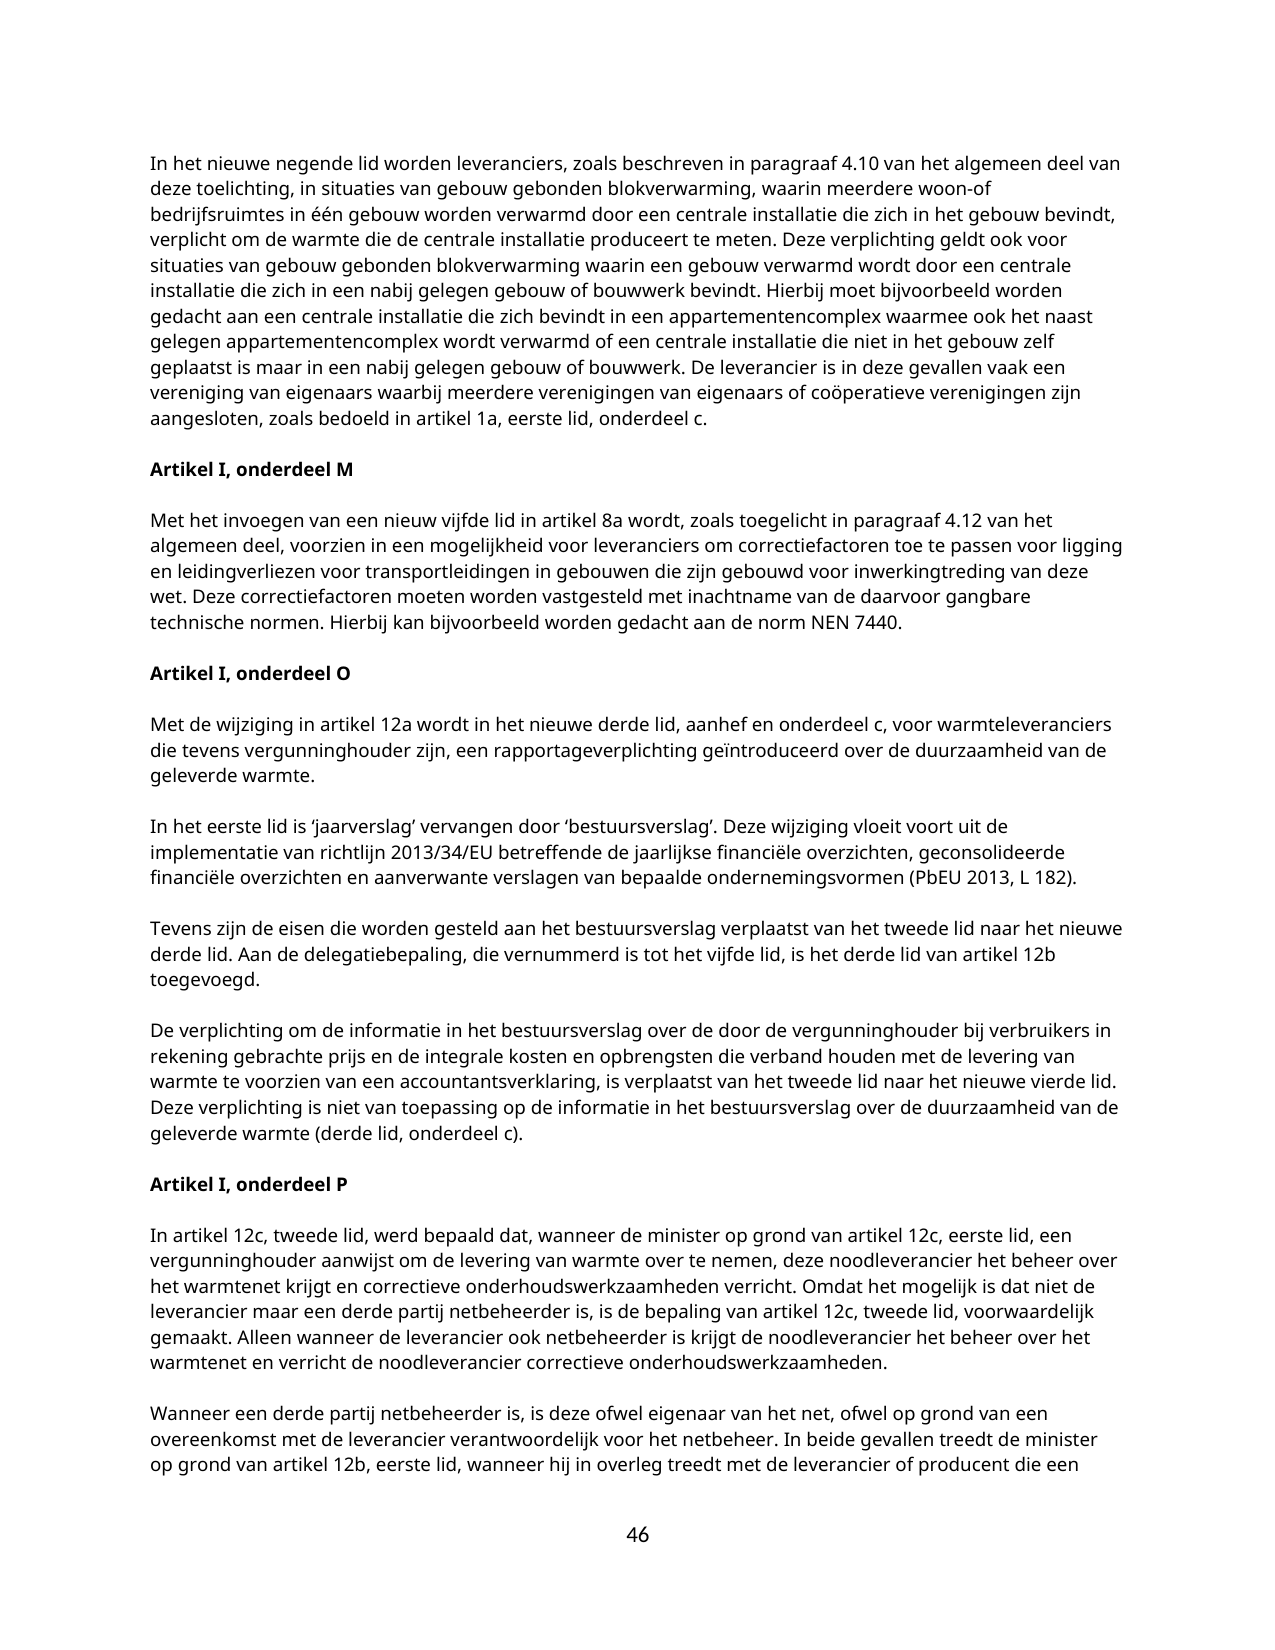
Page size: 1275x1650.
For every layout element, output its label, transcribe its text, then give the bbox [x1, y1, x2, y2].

text Artikel I, onderdeel P [150, 1171, 1125, 1196]
text In artikel 12c, tweede lid, werd bepaald dat, wanneer de minister op grond van artikel 12c, eerste lid, een vergunninghouder aanwijst om de levering van warmte over te nemen, deze noodleverancier het beheer over het warmtenet krijgt en correctieve onderhoudswerkzaamheden verricht. Omdat het mogelijk is dat niet de leverancier maar een derde partij netbeheerder is, is de bepaling van artikel 12c, tweede lid, voorwaardelijk gemaakt. Alleen wanneer de leverancier ook netbeheerder is krijgt de noodleverancier het beheer over het warmtenet en verricht de noodleverancier correctieve onderhoudswerkzaamheden. [150, 1222, 1125, 1375]
text In het eerste lid is ‘jaarverslag’ vervangen door ‘bestuursverslag’. Deze wijziging vloeit voort uit de implementatie van richtlijn 2013/34/EU betreffende de jaarlijkse financiële overzichten, geconsolideerde financiële overzichten en aanverwante verslagen van bepaalde ondernemingsvormen (PbEU 2013, L 182). [150, 813, 1125, 890]
text Artikel I, onderdeel M [150, 456, 1125, 482]
text Artikel I, onderdeel O [150, 660, 1125, 686]
text Met de wijziging in artikel 12a wordt in het nieuwe derde lid, aanhef en onderdeel c, voor warmteleveranciers die tevens vergunninghouder zijn, een rapportageverplichting geïntroduceerd over de duurzaamheid van de geleverde warmte. [150, 711, 1125, 788]
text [150, 1401, 1125, 1477]
text Met het invoegen van een nieuw vijfde lid in artikel 8a wordt, zoals toegelicht in paragraaf 4.12 van het algemeen deel, voorzien in een mogelijkheid voor leveranciers om correctiefactoren toe te passen voor ligging en leidingverliezen voor transportleidingen in gebouwen die zijn gebouwd voor inwerkingtreding van deze wet. Deze correctiefactoren moeten worden vastgesteld met inachtname van de daarvoor gangbare technische normen. Hierbij kan bijvoorbeeld worden gedacht aan de norm NEN 7440. [150, 507, 1125, 635]
text Tevens zijn de eisen die worden gesteld aan het bestuursverslag verplaatst van het tweede lid naar het nieuwe derde lid. Aan de delegatiebepaling, die vernummerd is tot het vijfde lid, is het derde lid van artikel 12b toegevoegd. [150, 916, 1125, 992]
text De verplichting om de informatie in het bestuursverslag over de door de vergunninghouder bij verbruikers in rekening gebrachte prijs en de integrale kosten en opbrengsten die verband houden met de levering van warmte te voorzien van een accountantsverklaring, is verplaatst van het tweede lid naar het nieuwe vierde lid. Deze verplichting is niet van toepassing op de informatie in het bestuursverslag over de duurzaamheid van de geleverde warmte (derde lid, onderdeel c). [150, 1018, 1125, 1145]
text In het nieuwe negende lid worden leveranciers, zoals beschreven in paragraaf 4.10 van het algemeen deel van deze toelichting, in situaties van gebouw gebonden blokverwarming, waarin meerdere woon-of bedrijfsruimtes in één gebouw worden verwarmd door een centrale installatie die zich in het gebouw bevindt, verplicht om de warmte die de centrale installatie produceert te meten. Deze verplichting geldt ook voor situaties van gebouw gebonden blokverwarming waarin een gebouw verwarmd wordt door een centrale installatie die zich in een nabij gelegen gebouw of bouwwerk bevindt. Hierbij moet bijvoorbeeld worden gedacht aan een centrale installatie die zich bevindt in een appartementencomplex waarmee ook het naast gelegen appartementencomplex wordt verwarmd of een centrale installatie die niet in het gebouw zelf geplaatst is maar in een nabij gelegen gebouw of bouwwerk. De leverancier is in deze gevallen vaak een vereniging van eigenaars waarbij meerdere verenigingen van eigenaars of coöperatieve verenigingen zijn aangesloten, zoals bedoeld in artikel 1a, eerste lid, onderdeel c. [150, 150, 1125, 431]
